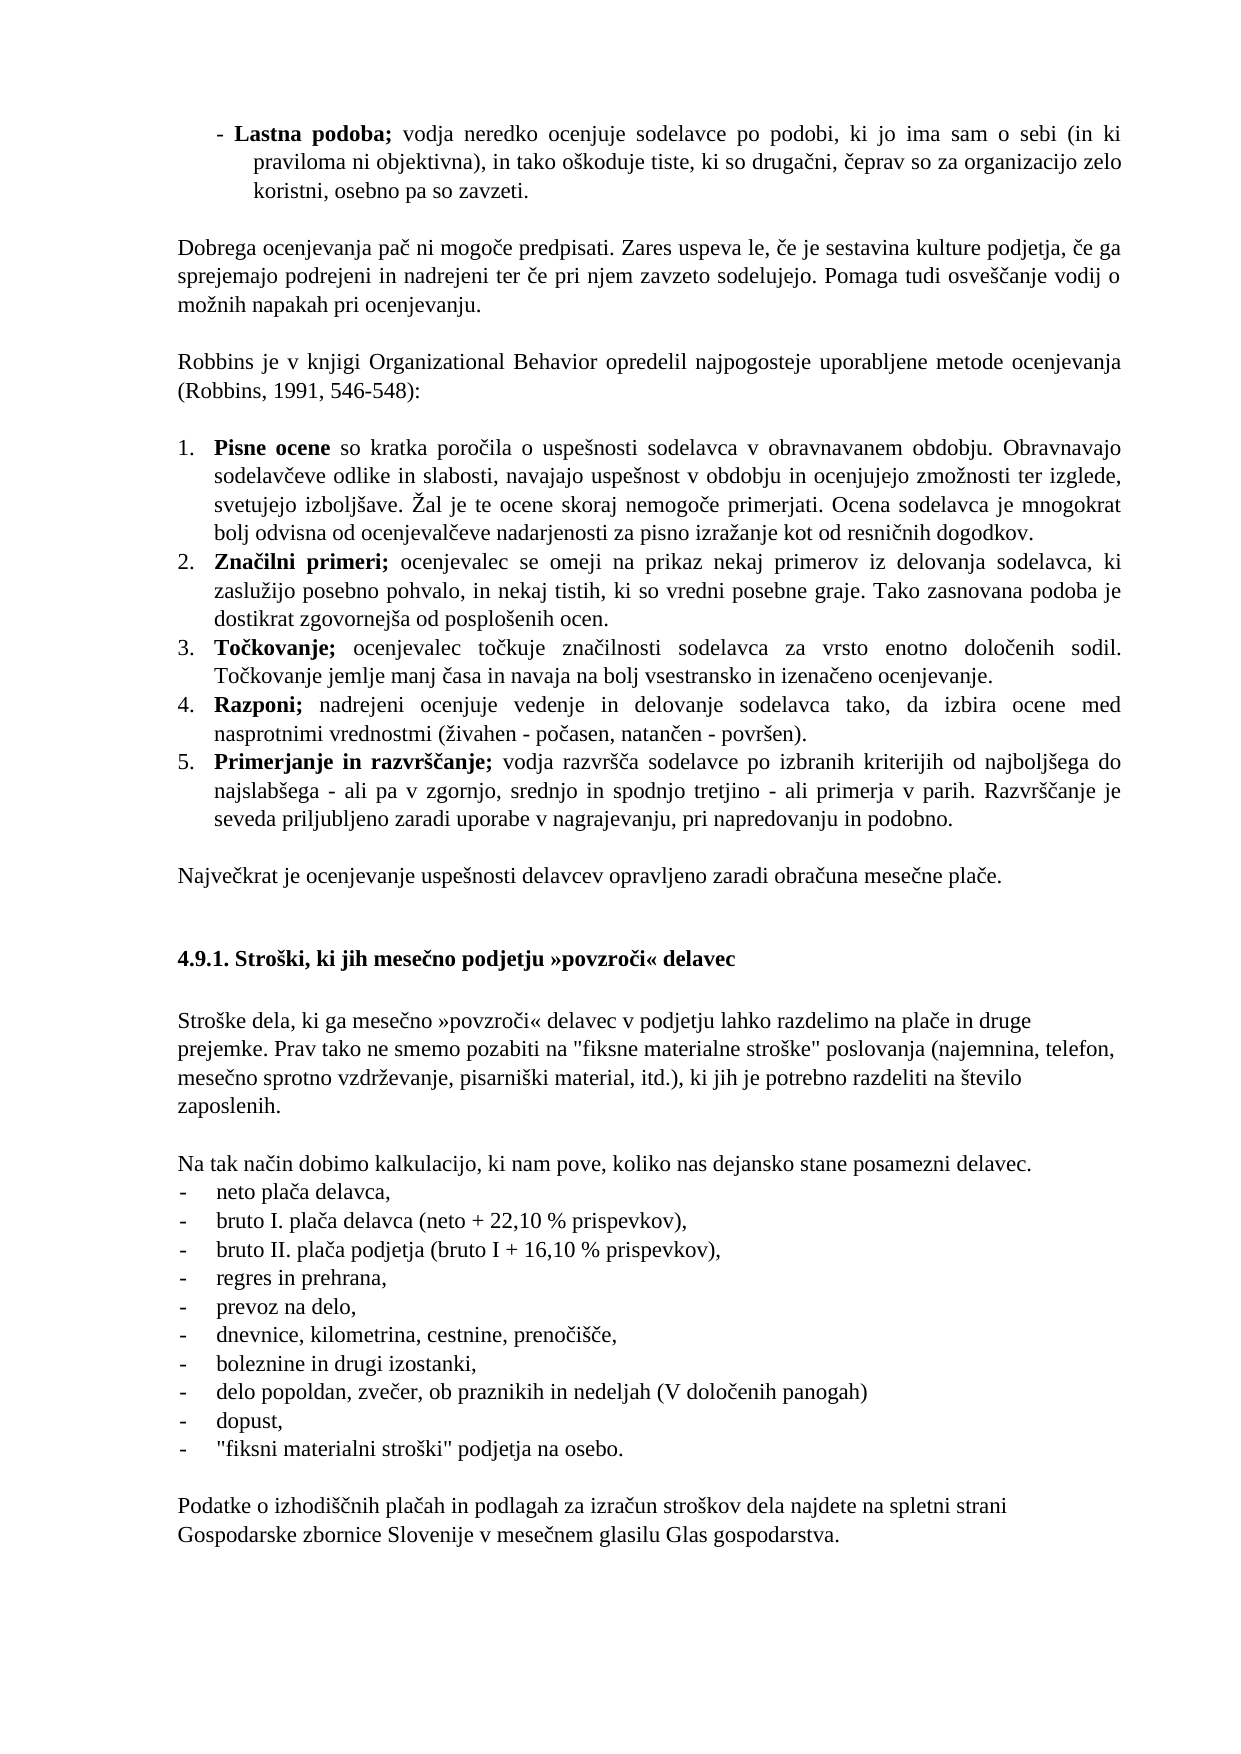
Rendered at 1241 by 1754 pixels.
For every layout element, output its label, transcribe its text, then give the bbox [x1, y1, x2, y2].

list Točkovanje; ocenjevalec točkuje značilnosti sodelavca za vrsto enotno določenih sodil. Točkovanje jemlje manj časa in navaja na bolj vsestransko in izenačeno ocenjevanje. [177, 632, 1123, 689]
text 4.9.1. Stroški, ki jih mesečno podjetju »povzroči« delavec [177, 944, 1123, 971]
list regres in prehrana, [179, 1263, 1123, 1291]
text Na tak način dobimo kalkulacijo, ki nam pove, koliko nas dejansko stane posamezni delavec. [177, 1148, 1123, 1177]
list Razponi; nadrejeni ocenjuje vedenje in delovanje sodelavca tako, da izbira ocene med nasprotnimi vrednostmi (živahen - počasen, natančen - površen). [177, 689, 1123, 747]
list Pisne ocene so kratka poročila o uspešnosti sodelavca v obravnavanem obdobju. Obravnavajo sodelavčeve odlike in slabosti, navajajo uspešnost v obdobju in ocenjujejo zmožnosti ter izglede, svetujejo izboljšave. Žal je te ocene skoraj nemogoče primerjati. Ocena sodelavca je mnogokrat bolj odvisna od ocenjevalčeve nadarjenosti za pisno izražanje kot od resničnih dogodkov. [177, 432, 1123, 546]
list delo popoldan, zvečer, ob praznikih in nedeljah (V določenih panogah) [179, 1377, 1123, 1406]
list boleznine in drugi izostanki, [179, 1348, 1123, 1377]
text Stroške dela, ki ga mesečno »povzroči« delavec v podjetju lahko razdelimo na plače in druge prejemke. Prav tako ne smemo pozabiti na "fiksne materialne stroške" poslovanja (najemnina, telefon, mesečno sprotno vzdrževanje, pisarniški material, itd.), ki jih je potrebno razdeliti na število zaposlenih. [177, 1005, 1123, 1119]
list prevoz na delo, [179, 1291, 1123, 1320]
text Podatke o izhodiščnih plačah in podlagah za izračun stroškov dela najdete na spletni strani Gospodarske zbornice Slovenije v mesečnem glasilu Glas gospodarstva. [177, 1491, 1123, 1548]
text - Lastna podoba; vodja neredko ocenjuje sodelavce po podobi, ki jo ima sam o sebi (in ki praviloma ni objektivna), in tako oškoduje tiste, ki so drugačni, čeprav so za organizacijo zelo koristni, osebno pa so zavzeti. [216, 118, 1123, 204]
text Dobrega ocenjevanja pač ni mogoče predpisati. Zares uspeva le, če je sestavina kulture podjetja, če ga sprejemajo podrejeni in nadrejeni ter če pri njem zavzeto sodelujejo. Pomaga tudi osveščanje vodij o možnih napakah pri ocenjevanju. [177, 232, 1123, 319]
list neto plača delavca, [179, 1177, 1123, 1205]
list Primerjanje in razvrščanje; vodja razvršča sodelavce po izbranih kriterijih od najboljšega do najslabšega - ali pa v zgornjo, srednjo in spodnjo tretjino - ali primerja v parih. Razvrščanje je seveda priljubljeno zaradi uporabe v nagrajevanju, pri napredovanju in podobno. [177, 747, 1123, 832]
text Največkrat je ocenjevanje uspešnosti delavcev opravljeno zaradi obračuna mesečne plače. [177, 862, 1123, 888]
list Značilni primeri; ocenjevalec se omeji na prikaz nekaj primerov iz delovanja sodelavca, ki zaslužijo posebno pohvalo, in nekaj tistih, ki so vredni posebne graje. Tako zasnovana podoba je dostikrat zgovornejša od posplošenih ocen. [177, 547, 1123, 632]
list bruto I. plača delavca (neto + 22,10 % prispevkov), [179, 1206, 1123, 1234]
list dnevnice, kilometrina, cestnine, prenočišče, [179, 1320, 1123, 1348]
list "fiksni materialni stroški" podjetja na osebo. [179, 1434, 1123, 1463]
list dopust, [179, 1406, 1123, 1434]
text Robbins je v knjigi Organizational Behavior opredelil najpogosteje uporabljene metode ocenjevanja (Robbins, 1991, 546-548): [177, 346, 1123, 404]
list bruto II. plača podjetja (bruto I + 16,10 % prispevkov), [179, 1234, 1123, 1263]
